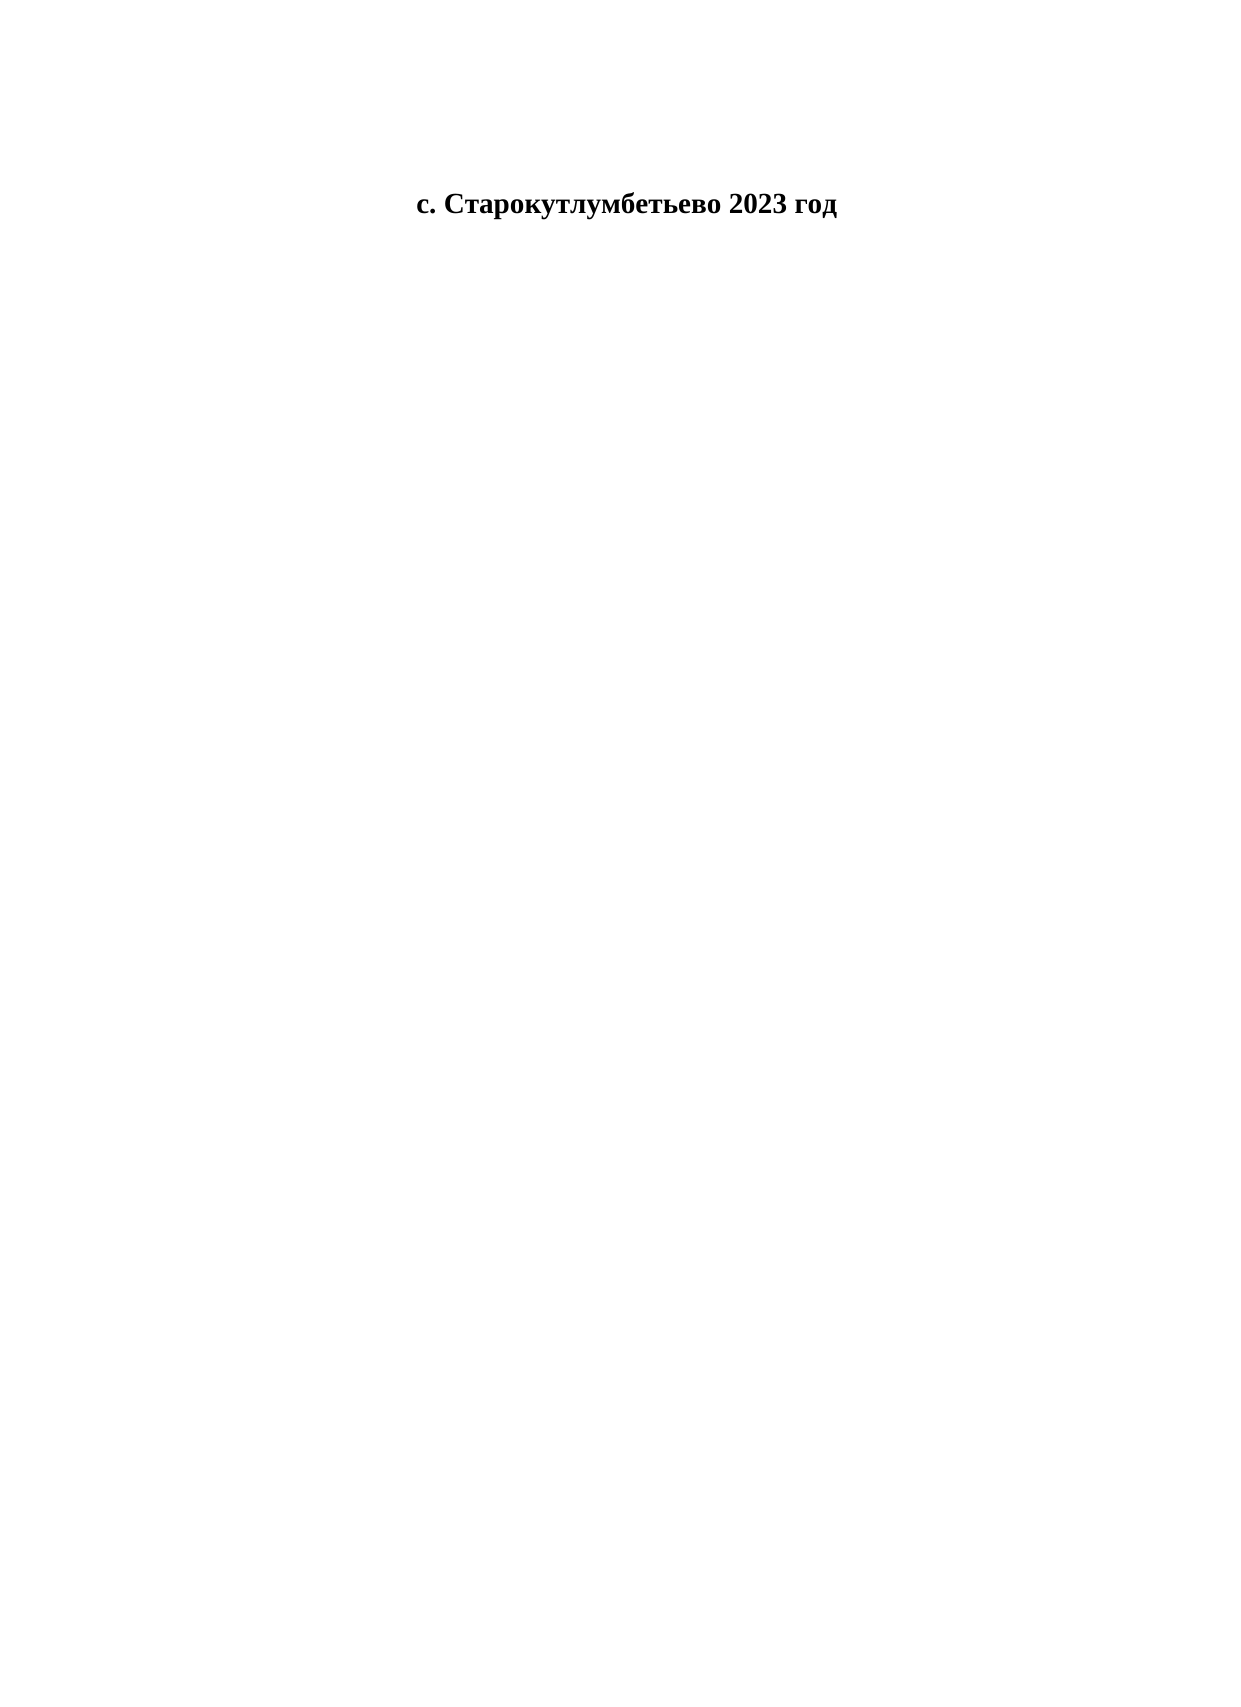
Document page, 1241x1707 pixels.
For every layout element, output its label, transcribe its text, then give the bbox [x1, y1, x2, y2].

text ​с. Старокутлумбетьево 2023‌ год‌​ [162, 186, 1090, 219]
